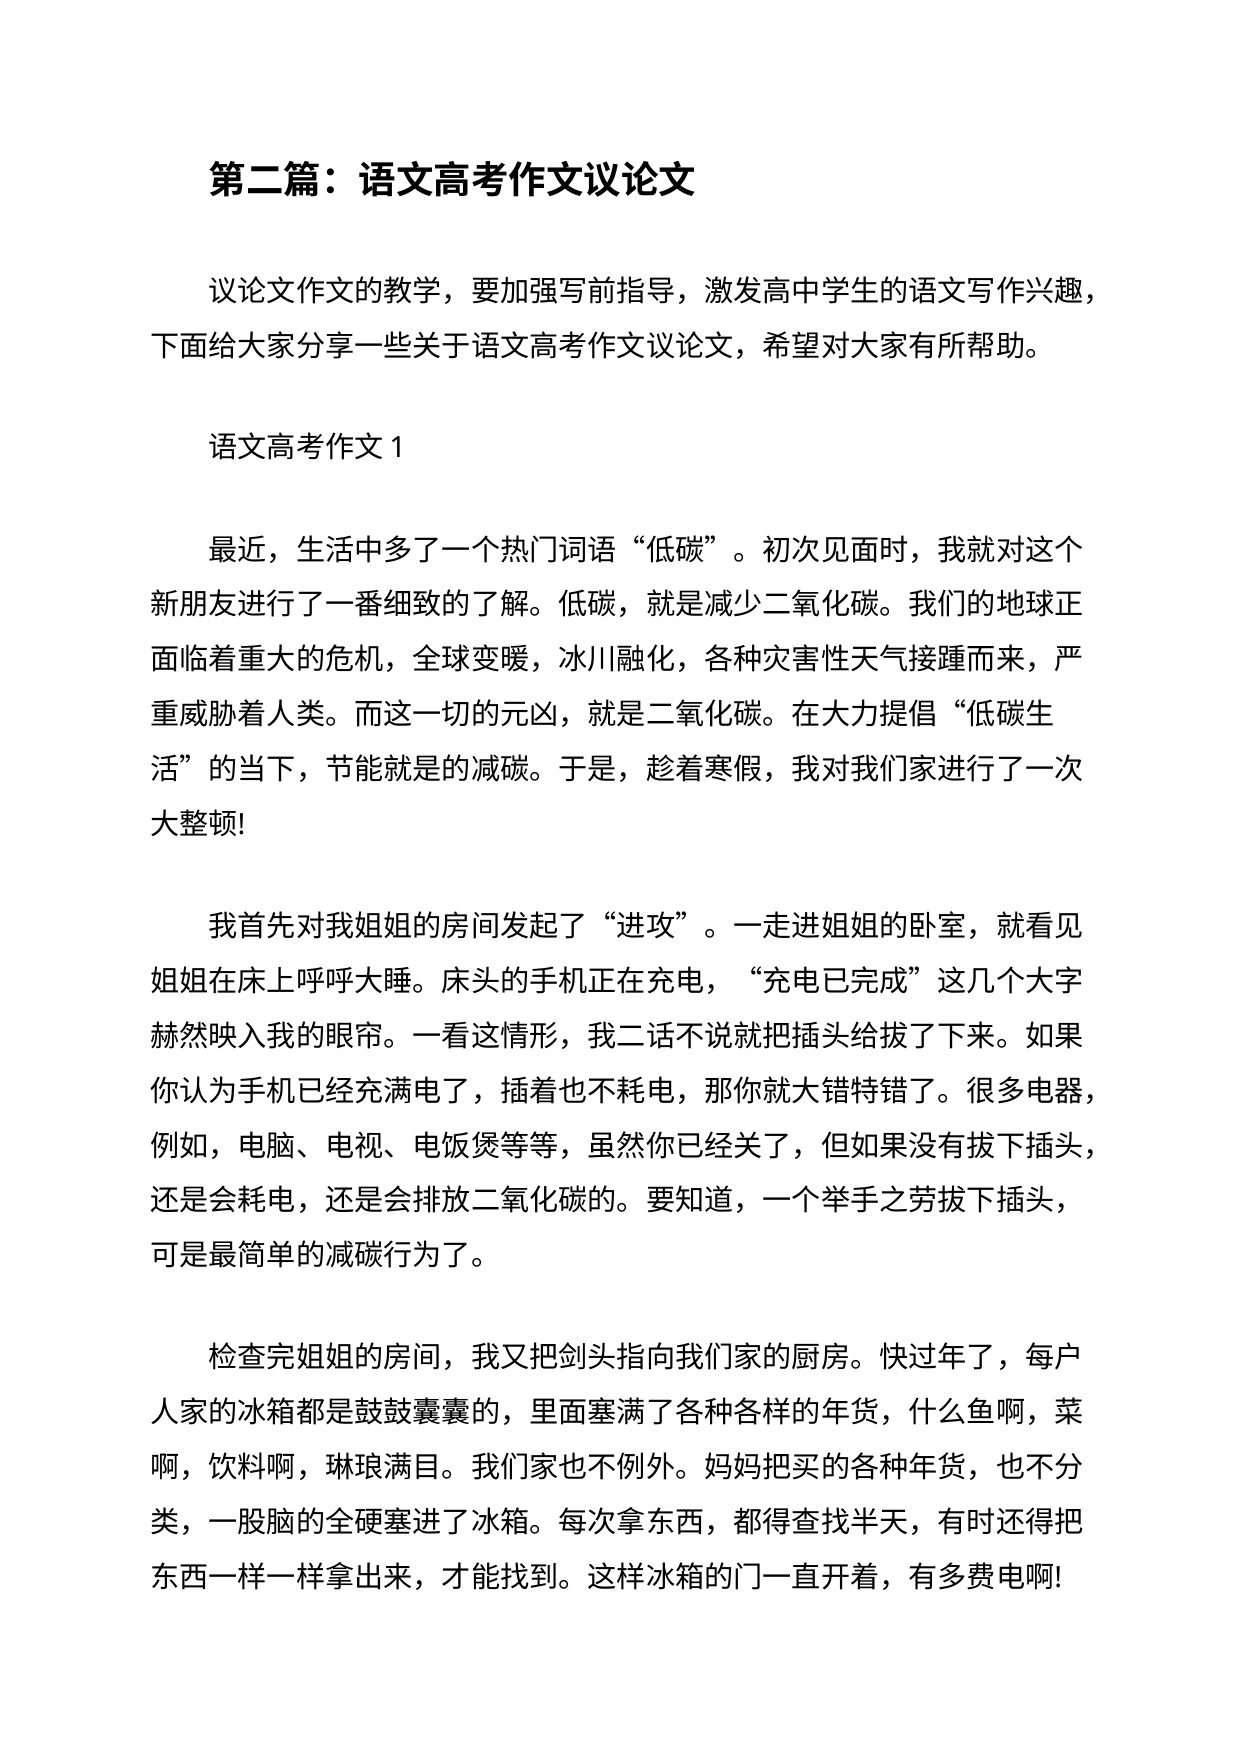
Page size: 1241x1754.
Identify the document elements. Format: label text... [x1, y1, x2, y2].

text 语文高考作文1 [150, 424, 1090, 466]
text 第二篇：语文高考作文议论文 [150, 150, 1090, 204]
text 最近，生活中多了一个热门词语“低碳”。初次见面时，我就对这个新朋友进行了一番细致的了解。低碳，就是减少二氧化碳。我们的地球正面临着重大的危机，全球变暖，冰川融化，各种灾害性天气接踵而来，严重威胁着人类。而这一切的元凶，就是二氧化碳。在大力提倡“低碳生活”的当下，节能就是的减碳。于是，趁着寒假，我对我们家进行了一次大整顿! [150, 526, 1090, 843]
text 我首先对我姐姐的房间发起了“进攻”。一走进姐姐的卧室，就看见姐姐在床上呼呼大睡。床头的手机正在充电，“充电已完成”这几个大字赫然映入我的眼帘。一看这情形，我二话不说就把插头给拔了下来。如果你认为手机已经充满电了，插着也不耗电，那你就大错特错了。很多电器，例如，电脑、电视、电饭煲等等，虽然你已经关了，但如果没有拔下插头，还是会耗电，还是会排放二氧化碳的。要知道，一个举手之劳拔下插头，可是最简单的减碳行为了。 [150, 902, 1090, 1274]
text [150, 1334, 1090, 1596]
text 议论文作文的教学，要加强写前指导，激发高中学生的语文写作兴趣，下面给大家分享一些关于语文高考作文议论文，希望对大家有所帮助。 [150, 267, 1090, 364]
